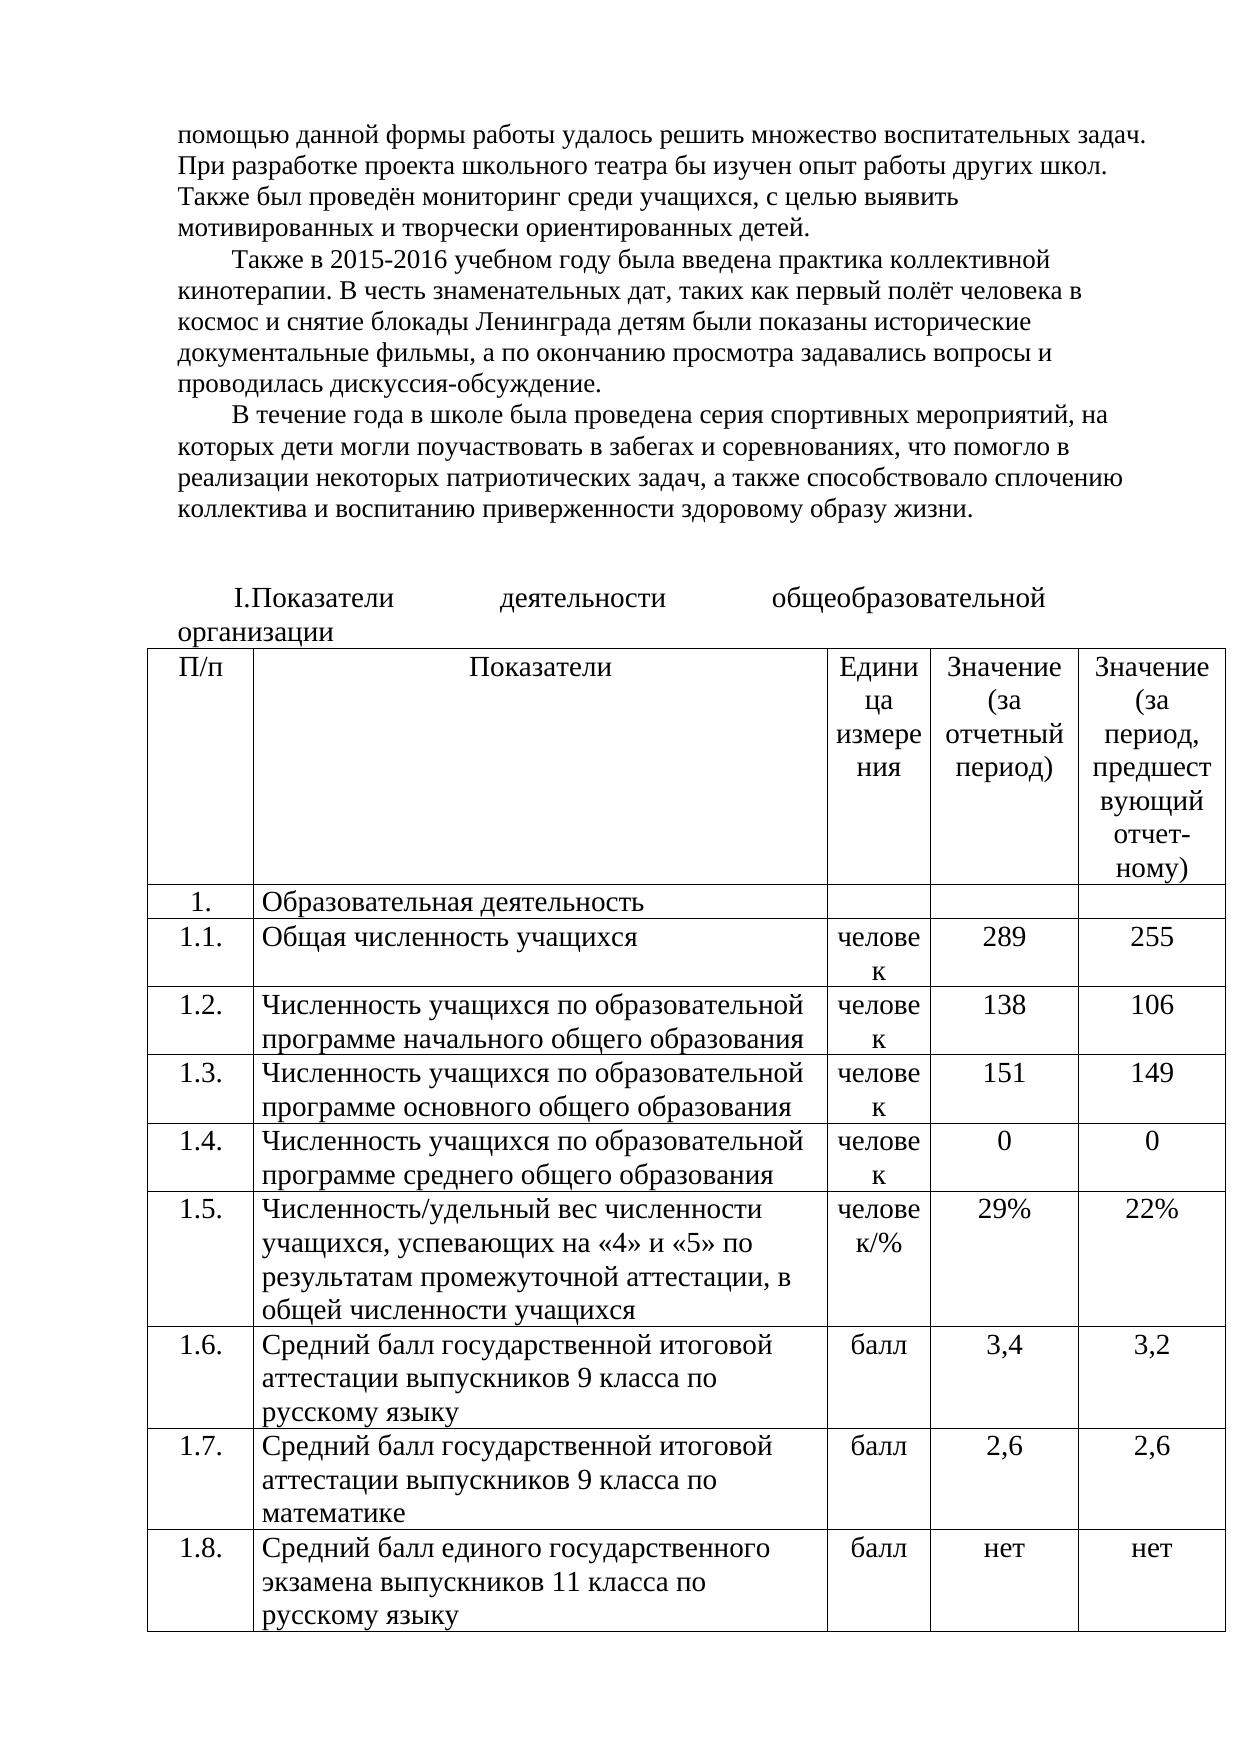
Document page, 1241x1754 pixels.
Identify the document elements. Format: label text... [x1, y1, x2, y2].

table_cell 1.1. [148, 919, 253, 986]
table_cell 1.7. [148, 1429, 253, 1529]
table_cell балл [828, 1429, 930, 1529]
table_cell Численность учащихся по образовательной программе основного общего образования [254, 1055, 827, 1122]
table_cell 29% [931, 1192, 1078, 1326]
table_cell 0 [1079, 1124, 1225, 1191]
table_cell 138 [931, 987, 1078, 1054]
table_cell 2,6 [931, 1429, 1078, 1529]
table_cell 1.4. [148, 1124, 253, 1191]
table_cell человек [828, 1124, 930, 1191]
table_cell 289 [931, 919, 1078, 986]
table_cell 149 [1079, 1055, 1225, 1122]
table_header Показатели [254, 649, 827, 883]
table_cell Численность/удельный вес численности учащихся, успевающих на «4» и «5» по результатам промежуточной аттестации, в общей численности учащихся [254, 1192, 827, 1326]
table_cell 1.6. [148, 1327, 253, 1427]
table_cell человек [828, 987, 930, 1054]
table_cell [931, 885, 1078, 918]
table_cell 1.2. [148, 987, 253, 1054]
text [177, 118, 1152, 243]
table_cell нет [931, 1530, 1078, 1631]
table_cell Численность учащихся по образовательной программе среднего общего образования [254, 1124, 827, 1191]
table_cell балл [828, 1327, 930, 1427]
table_cell 151 [931, 1055, 1078, 1122]
table_cell Численность учащихся по образовательной программе начального общего образования [254, 987, 827, 1054]
table_header Единица измерения [828, 649, 930, 883]
table_cell Общая численность учащихся [254, 919, 827, 986]
table_cell 1.5. [148, 1192, 253, 1326]
table_header Значение (за период, предшествующий отчет-ному) [1079, 649, 1225, 883]
list Показатели деятельности общеобразовательной организации [177, 581, 1152, 648]
table_cell нет [1079, 1530, 1225, 1631]
table_cell человек [828, 1055, 930, 1122]
table_cell Средний балл государственной итоговой аттестации выпускников 9 класса по математике [254, 1429, 827, 1529]
table_cell 3,2 [1079, 1327, 1225, 1427]
text В течение года в школе была проведена серия спортивных мероприятий, на которых дети могли поучаствовать в забегах и соревнованиях, что помогло в реализации некоторых патриотических задач, а также способствовало сплочению коллектива и воспитанию приверженности здоровому образу жизни. [177, 398, 1152, 523]
table_cell 1.3. [148, 1055, 253, 1122]
table_cell Образовательная деятельность [254, 885, 827, 918]
table_cell 1. [148, 885, 253, 918]
table_cell 255 [1079, 919, 1225, 986]
text Также в 2015-2016 учебном году была введена практика коллективной кинотерапии. В честь знаменательных дат, таких как первый полёт человека в космос и снятие блокады Ленинграда детям были показаны исторические документальные фильмы, а по окончанию просмотра задавались вопросы и проводилась дискуссия-обсуждение. [177, 243, 1152, 398]
table_cell 106 [1079, 987, 1225, 1054]
table_cell [1079, 885, 1225, 918]
table_cell человек [828, 919, 930, 986]
table_header П/п [148, 649, 253, 883]
table_cell 2,6 [1079, 1429, 1225, 1529]
table_cell 22% [1079, 1192, 1225, 1326]
table_cell человек/% [828, 1192, 930, 1326]
table_cell Средний балл государственной итоговой аттестации выпускников 9 класса по русскому языку [254, 1327, 827, 1427]
table_header Значение (за отчетный период) [931, 649, 1078, 883]
table_cell [828, 885, 930, 918]
table_cell 1.8. [148, 1530, 253, 1631]
table_cell балл [828, 1530, 930, 1631]
table_cell 0 [931, 1124, 1078, 1191]
table_cell Средний балл единого государственного экзамена выпускников 11 класса по русскому языку [254, 1530, 827, 1631]
table_cell 3,4 [931, 1327, 1078, 1427]
